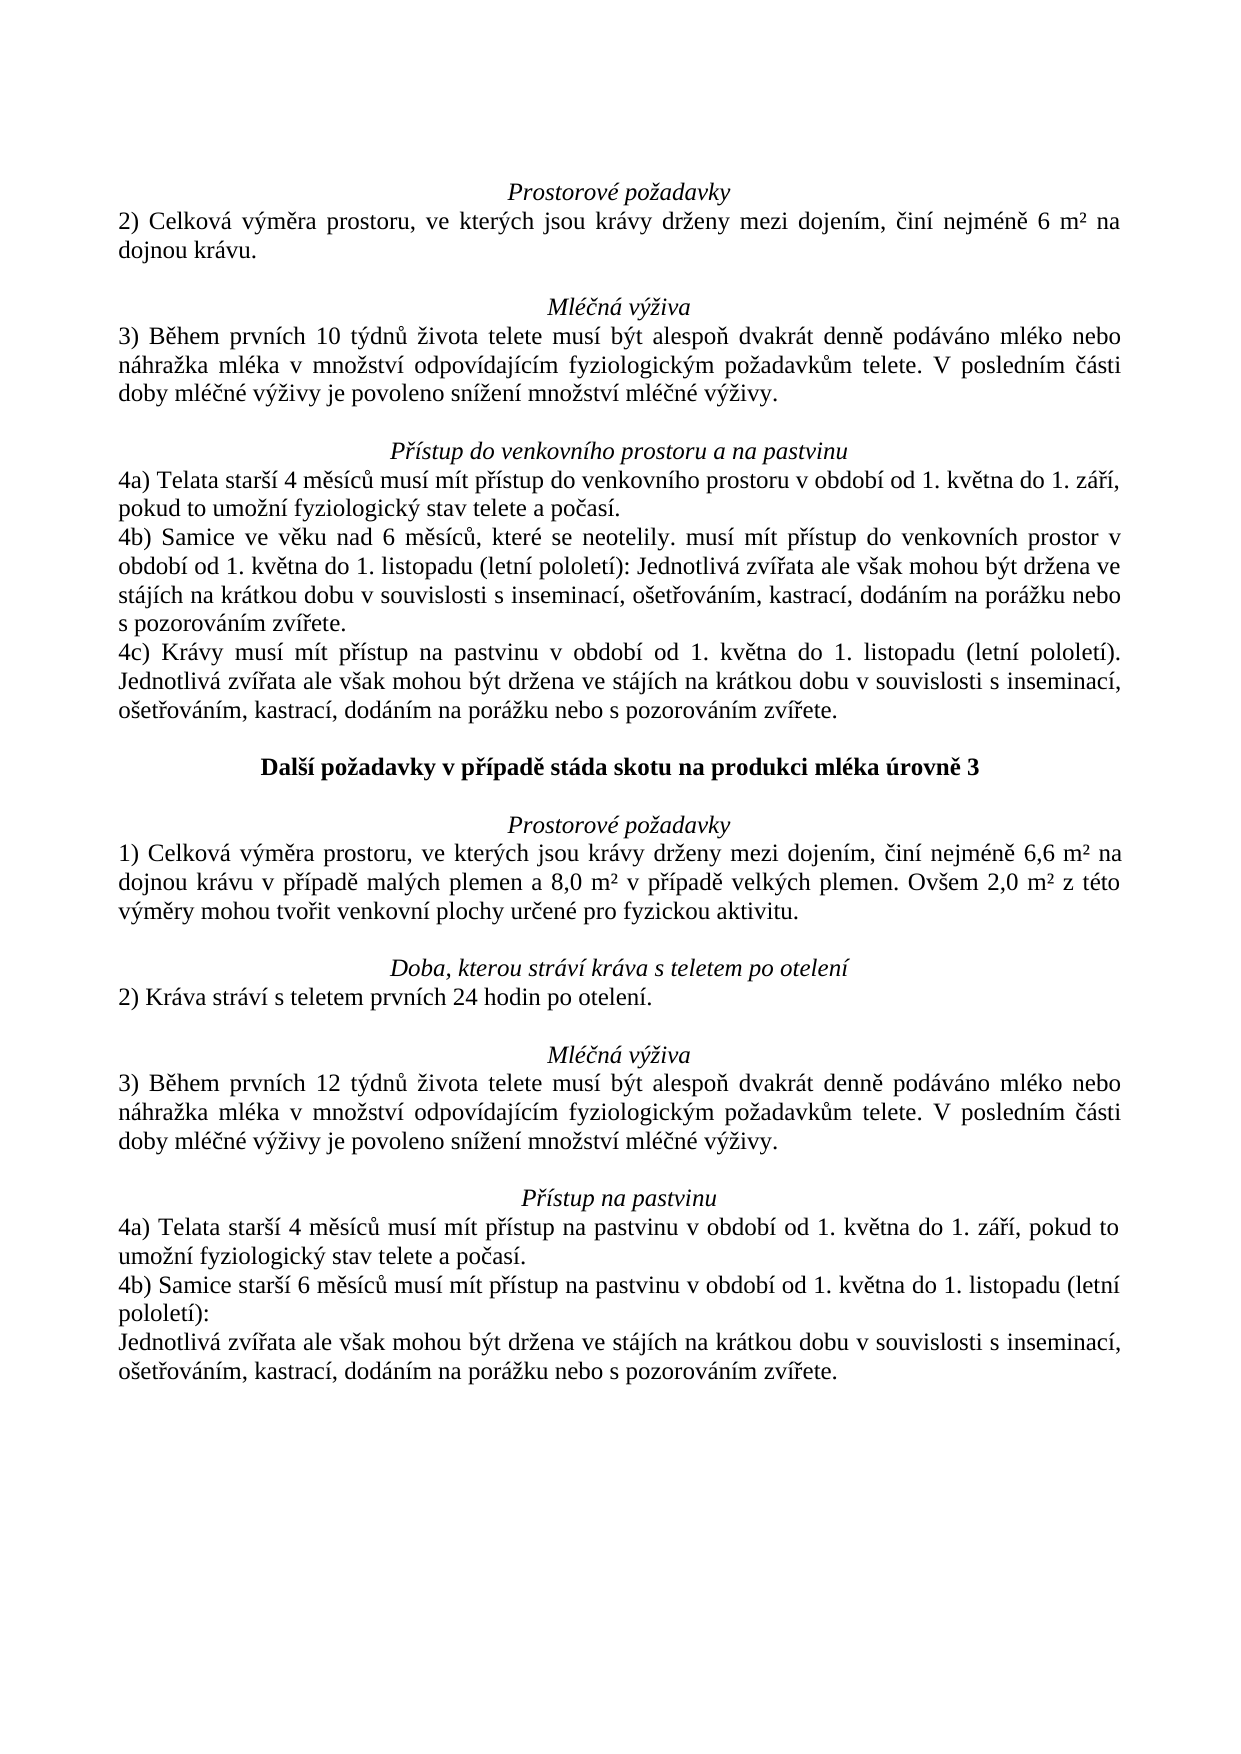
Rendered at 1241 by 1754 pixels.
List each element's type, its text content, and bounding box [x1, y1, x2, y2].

text Prostorové požadavky [118, 177, 1122, 206]
text 3) Během prvních 10 týdnů života telete musí být alespoň dvakrát denně podáváno mléko nebo náhražka mléka v množství odpovídajícím fyziologickým požadavkům telete. V posledním části doby mléčné výživy je povoleno snížení množství mléčné výživy. [118, 321, 1122, 407]
text 4a) Telata starší 4 měsíců musí mít přístup na pastvinu v období od 1. května do 1. září, pokud to umožní fyziologický stav telete a počasí. [118, 1212, 1122, 1270]
text Další požadavky v případě stáda skotu na produkci mléka úrovně 3 [118, 752, 1122, 781]
text 2) Celková výměra prostoru, ve kterých jsou krávy drženy mezi dojením, činí nejméně 6 m² na dojnou krávu. [118, 206, 1122, 263]
text 4c) Krávy musí mít přístup na pastvinu v období od 1. května do 1. listopadu (letní pololetí). Jednotlivá zvířata ale však mohou být držena ve stájích na krátkou dobu v souvislosti s inseminací, ošetřováním, kastrací, dodáním na porážku nebo s pozorováním zvířete. [118, 637, 1122, 723]
text Přístup do venkovního prostoru a na pastvinu [118, 436, 1122, 465]
text Prostorové požadavky [118, 810, 1122, 838]
text Mléčná výživa [118, 1040, 1122, 1068]
text Jednotlivá zvířata ale však mohou být držena ve stájích na krátkou dobu v souvislosti s inseminací, ošetřováním, kastrací, dodáním na porážku nebo s pozorováním zvířete. [118, 1327, 1122, 1385]
text Přístup na pastvinu [118, 1183, 1122, 1212]
text 4b) Samice ve věku nad 6 měsíců, které se neotelily. musí mít přístup do venkovních prostor v období od 1. května do 1. listopadu (letní pololetí): Jednotlivá zvířata ale však mohou být držena ve stájích na krátkou dobu v souvislosti s inseminací, ošetřováním, kastrací, dodáním na porážku nebo s pozorováním zvířete. [118, 522, 1122, 637]
text Mléčná výživa [118, 292, 1122, 321]
text Doba, kterou stráví kráva s teletem po otelení [118, 953, 1122, 982]
text 2) Kráva stráví s teletem prvních 24 hodin po otelení. [118, 982, 1122, 1011]
text 1) Celková výměra prostoru, ve kterých jsou krávy drženy mezi dojením, činí nejméně 6,6 m² na dojnou krávu v případě malých plemen a 8,0 m² v případě velkých plemen. Ovšem 2,0 m² z této výměry mohou tvořit venkovní plochy určené pro fyzickou aktivitu. [118, 838, 1122, 925]
text 3) Během prvních 12 týdnů života telete musí být alespoň dvakrát denně podáváno mléko nebo náhražka mléka v množství odpovídajícím fyziologickým požadavkům telete. V posledním části doby mléčné výživy je povoleno snížení množství mléčné výživy. [118, 1068, 1122, 1155]
text 4a) Telata starší 4 měsíců musí mít přístup do venkovního prostoru v období od 1. května do 1. září, pokud to umožní fyziologický stav telete a počasí. [118, 465, 1122, 522]
text 4b) Samice starší 6 měsíců musí mít přístup na pastvinu v období od 1. května do 1. listopadu (letní pololetí): [118, 1270, 1122, 1327]
